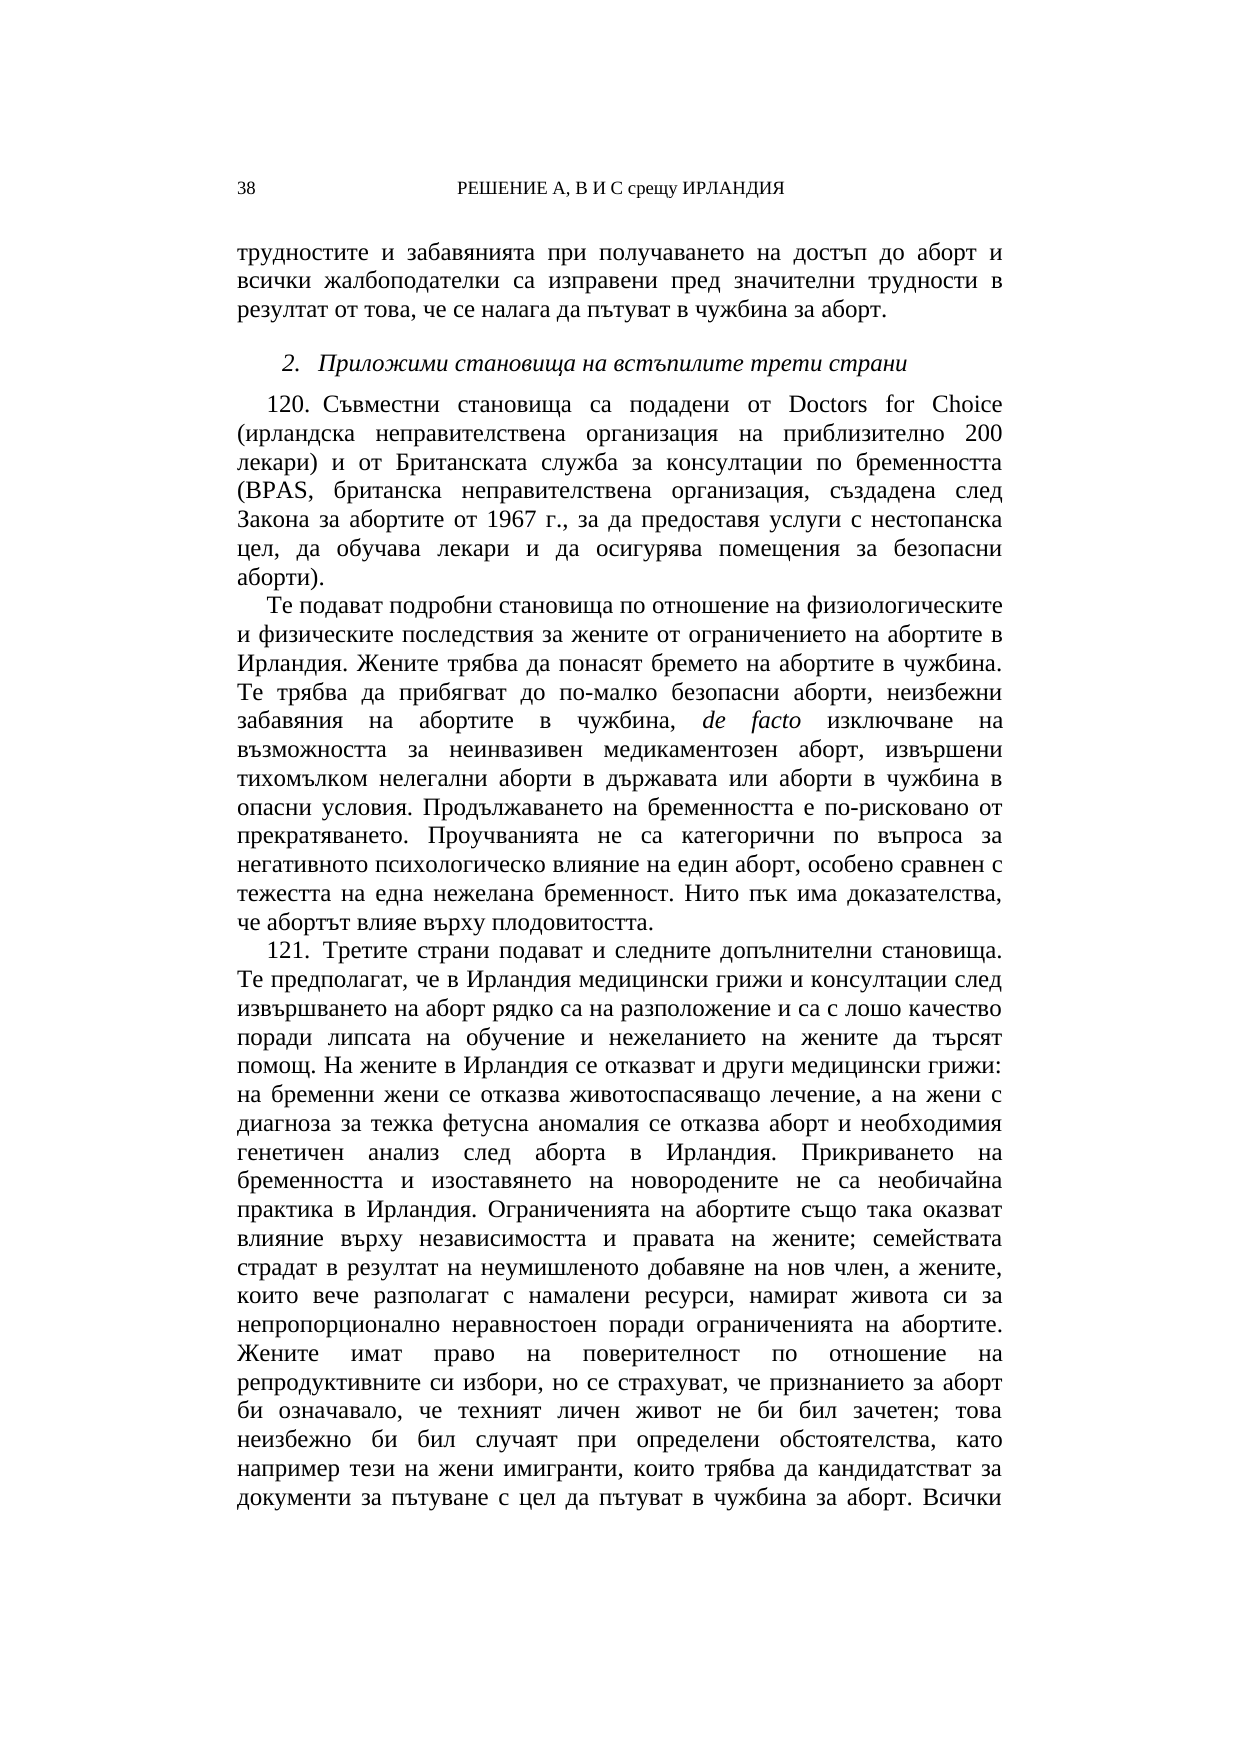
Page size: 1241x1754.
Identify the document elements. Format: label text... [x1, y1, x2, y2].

text 2. Приложими становища на встъпилите трети страни [282, 348, 1003, 377]
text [237, 237, 1003, 323]
text Те подават подробни становища по отношение на физиологическите и физическите последствия за жените от ограничението на абортите в Ирландия. Жените трябва да понасят бремето на абортите в чужбина. Те трябва да прибягват до по-малко безопасни аборти, неизбежни забавяния на абортите в чужбина, de facto изключване на възможността за неинвазивен медикаментозен аборт, извършени тихомълком нелегални аборти в държавата или аборти в чужбина в опасни условия. Продължаването на бременността е по-рисковано от прекратяването. Проучванията не са категорични по въпроса за негативното психологическо влияние на един аборт, особено сравнен с тежестта на една нежелана бременност. Нито пък има доказателства, че абортът влияе върху плодовитостта. [237, 591, 1003, 936]
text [237, 936, 1003, 1511]
